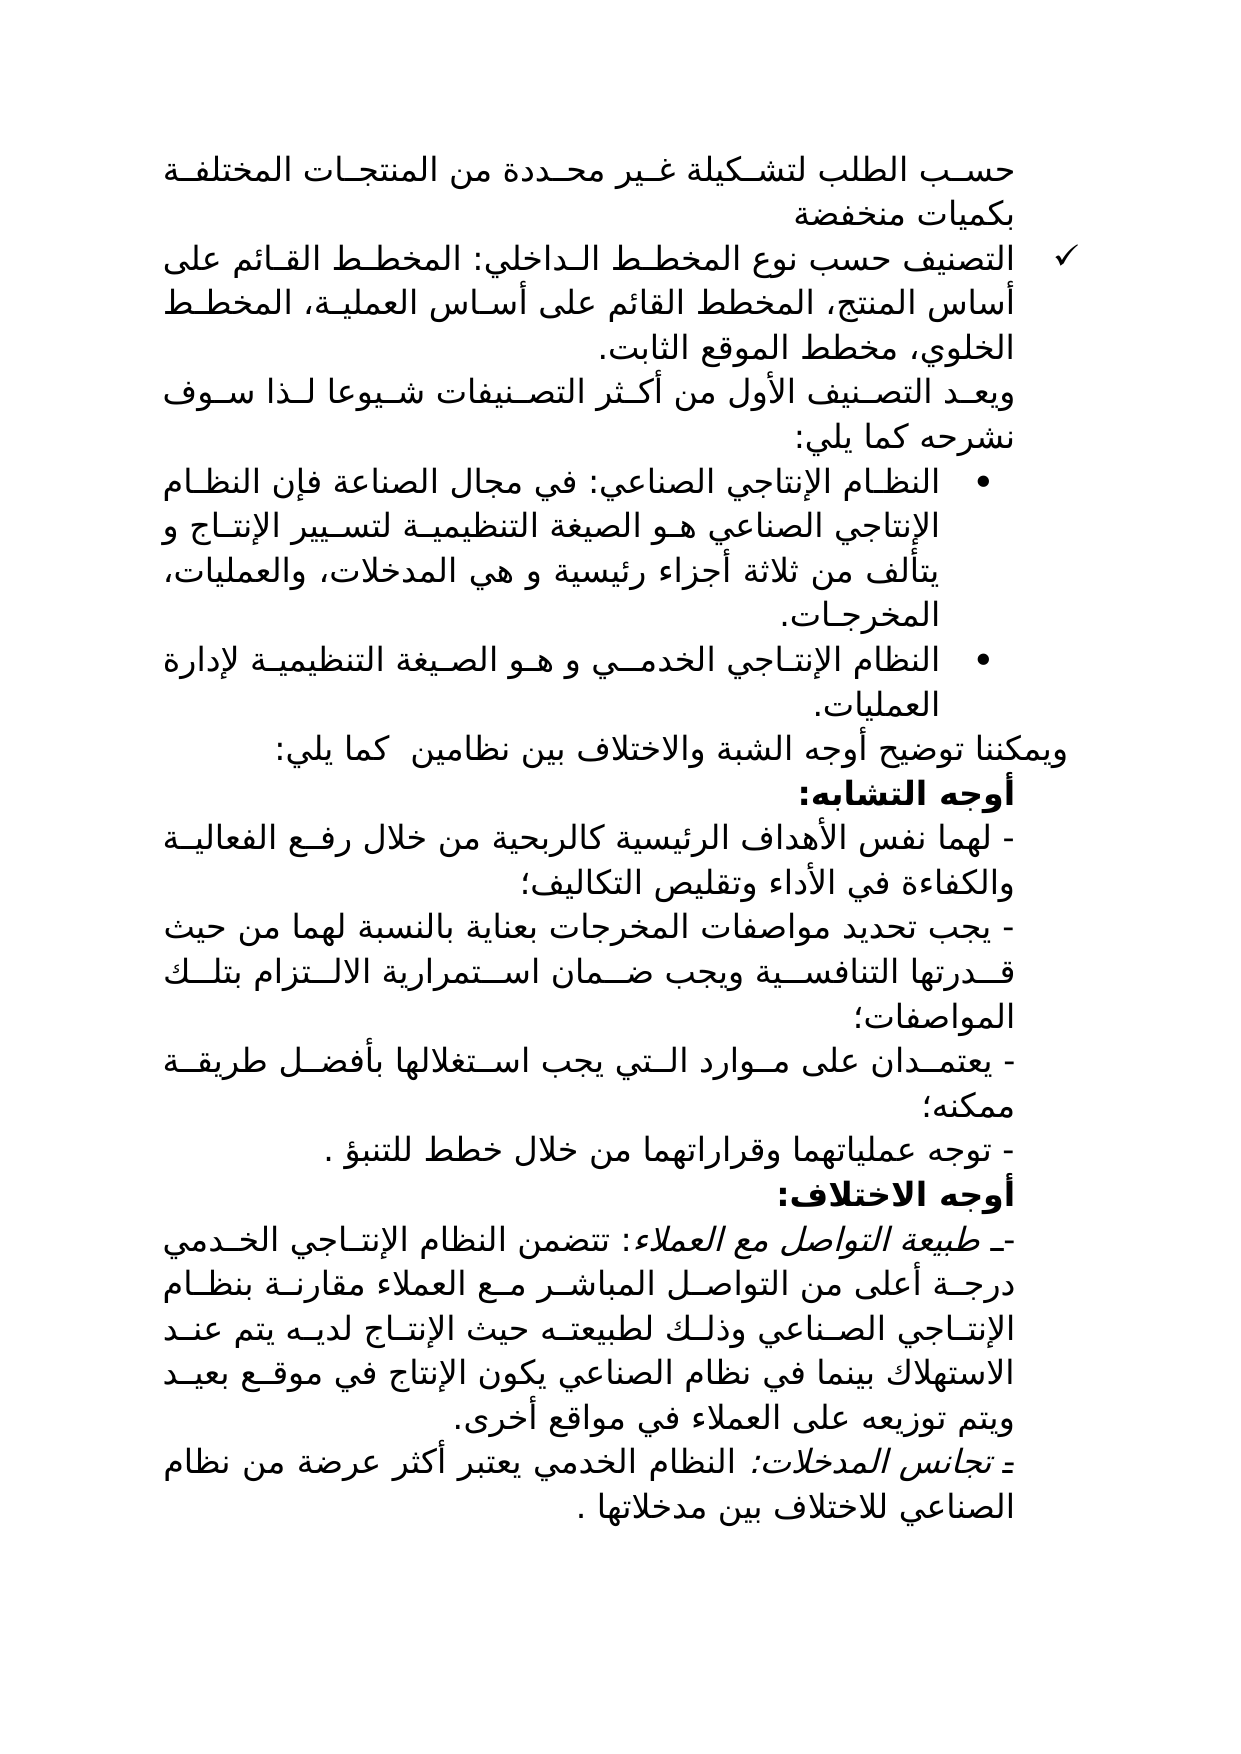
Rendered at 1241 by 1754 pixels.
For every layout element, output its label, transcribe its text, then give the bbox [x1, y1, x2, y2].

list أوجه التشابه: [162, 774, 1015, 813]
list أوجه الاختلاف: [162, 1175, 1015, 1214]
list النظام الإنتـاجي الخدمـي و هو الصيغة التنظيمية لإدارة العمليات. [162, 640, 978, 724]
list - يعتمدان على موارد التي يجب استغلالها بأفضل طريقة ممكنه؛ [162, 1042, 1015, 1125]
list - طبيعة التواصل مع العملاء: تتضمن النظام الإنتاجي الخدمي درجة أعلى من التواصل المباشر مع العملاء مقارنة بنظام الإنتاجي الصناعي وذلك لطبيعته حيث الإنتاج لديه يتم عند الاستهلاك بينما في نظام الصناعي يكون الإنتاج في موقع بعيد ويتم توزيعه على العملاء في مواقع أخرى. [162, 1220, 1015, 1437]
list ويعد التصنيف الأول من أكثر التصنيفات شيوعا لذا سوف نشرحه كما يلي: [162, 373, 1015, 456]
list النظـام الإنتاجي الصناعي: في مجال الصناعة فإن النظام الإنتاجي الصناعي هـو الصيغة التنظيمية لتسيير الإنتاج و يتألف من ثلاثة أجزاء رئيسية و هي المدخلات، والعمليات، المخرجـات. [162, 462, 978, 635]
list - يجب تحديد مواصفات المخرجات بعناية بالنسبة لهما من حيث قدرتها التنافسية ويجب ضمان استمرارية الالتزام بتلك المواصفات؛ [162, 908, 1015, 1036]
list - توجه عملياتهما وقراراتهما من خلال خطط للتنبؤ . [162, 1131, 1015, 1170]
list ويمكننا توضيح أوجه الشبة والاختلاف بين نظامين كما يلي: [162, 729, 1069, 768]
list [162, 150, 1053, 233]
list - لهما نفس الأهداف الرئيسية كالربحية من خلال رفع الفعالية والكفاءة في الأداء وتقليص التكاليف؛ [162, 819, 1015, 902]
list - تجانس المدخلات: النظام الخدمي يعتبر أكثر عرضة من نظام الصناعي للاختلاف بين مدخلاتها . [162, 1443, 1015, 1526]
list التصنيف حسب نوع المخطط الداخلي: المخطط القائم على أساس المنتج، المخطط القائم على أساس العملية، المخطط الخلوي، مخطط الموقع الثابت. [162, 239, 1053, 367]
